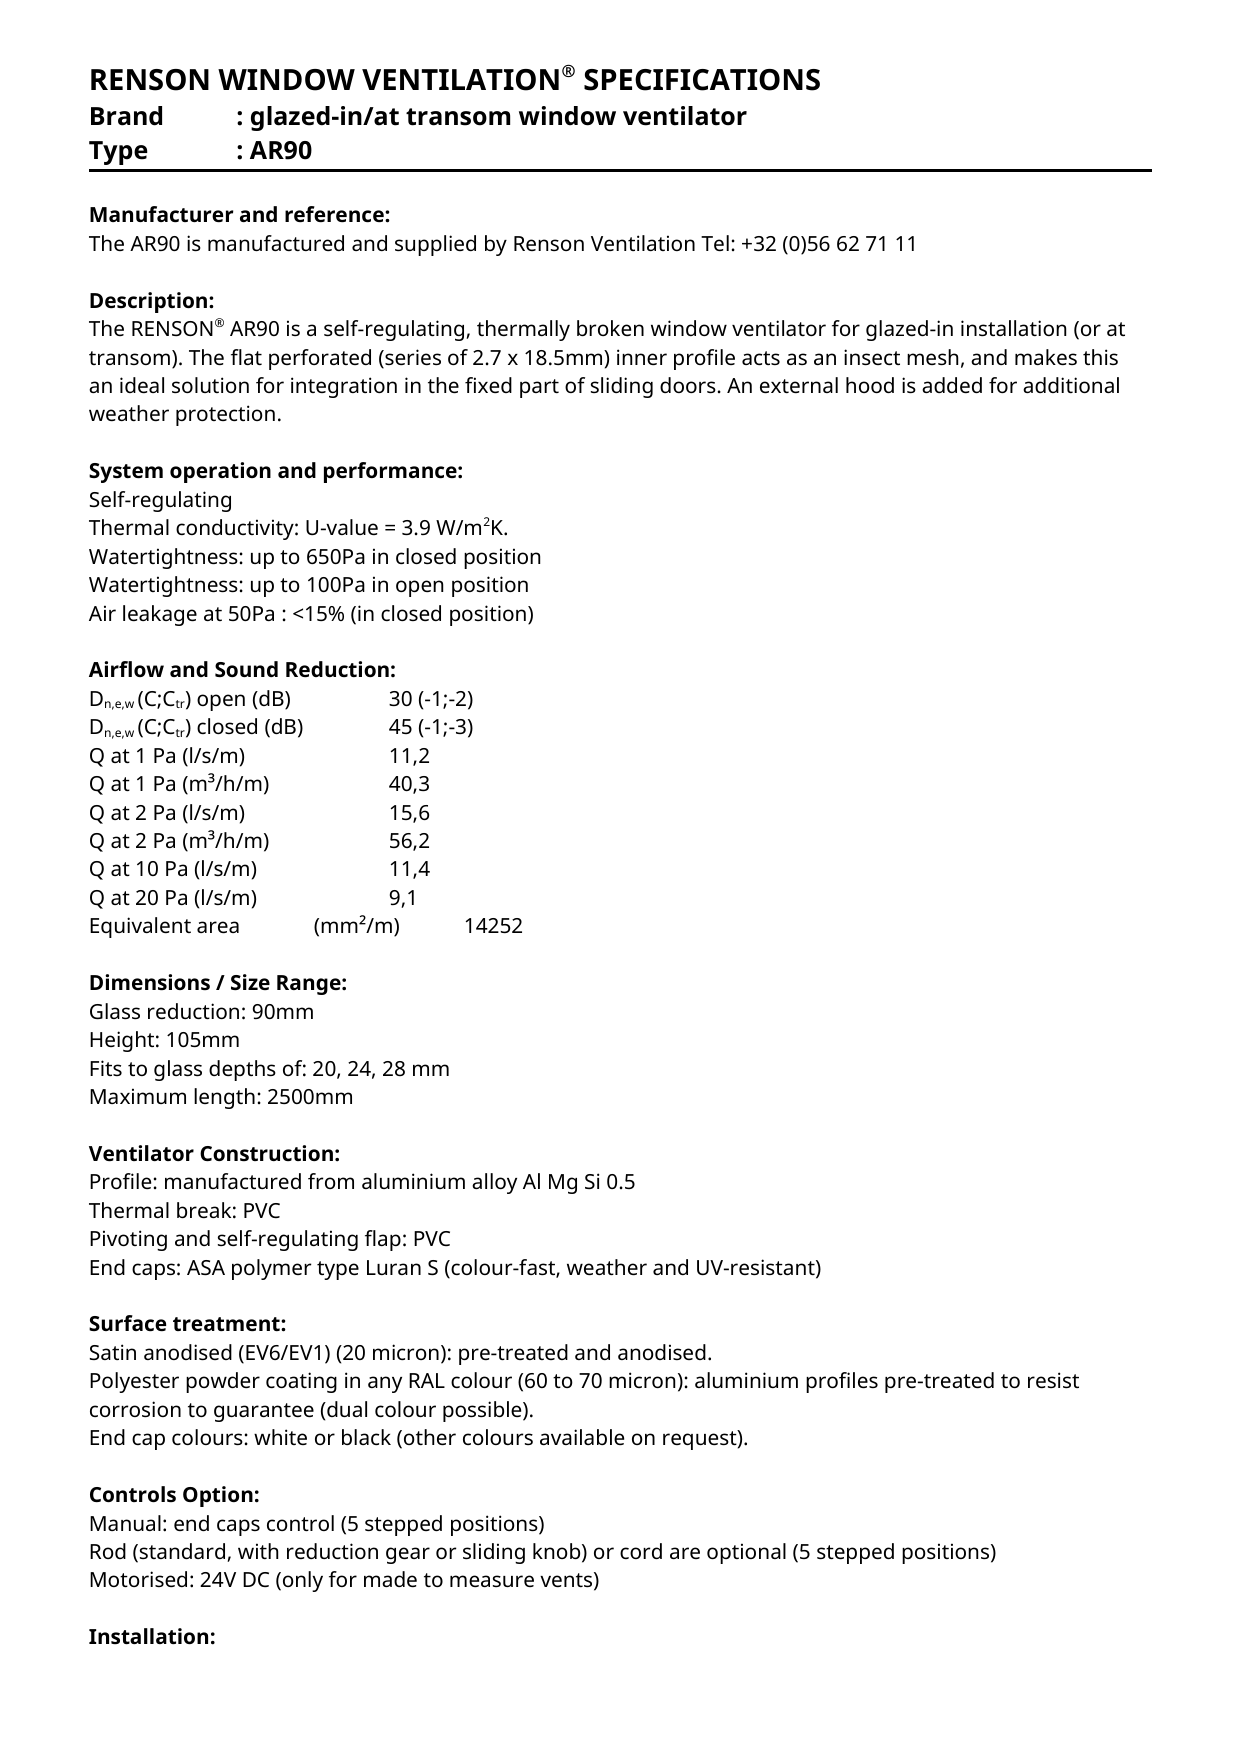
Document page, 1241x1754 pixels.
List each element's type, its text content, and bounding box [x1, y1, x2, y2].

text Controls Option: [89, 1480, 1152, 1509]
text Watertightness: up to 100Pa in open position [89, 570, 1152, 599]
text Airflow and Sound Reduction: [89, 656, 1152, 684]
text Manufacturer and reference: [89, 201, 1152, 229]
text Installation: [89, 1622, 1152, 1651]
text The AR90 is manufactured and supplied by Renson Ventilation Tel: +32 (0)56 62 71 11 [89, 229, 1152, 257]
text Thermal break: PVC [89, 1196, 1152, 1224]
text Dn,e,w (C;Ctr) open (dB) 30 (-1;-2) [89, 684, 1152, 712]
text Pivoting and self-regulating flap: PVC [89, 1224, 1152, 1253]
text Rod (standard, with reduction gear or sliding knob) or cord are optional (5 stepped positions) [89, 1537, 1152, 1566]
text Height: 105mm [89, 1025, 1152, 1054]
text Surface treatment: [89, 1309, 1152, 1338]
text End caps: ASA polymer type Luran S (colour-fast, weather and UV-resistant) [89, 1253, 1152, 1281]
text Satin anodised (EV6/EV1) (20 micron): pre-treated and anodised. [89, 1338, 1152, 1366]
text RENSON WINDOW VENTILATION® SPECIFICATIONS [89, 59, 1152, 99]
text Q at 20 Pa (l/s/m) 9,1 [89, 883, 1152, 911]
text Maximum length: 2500mm [89, 1082, 1152, 1111]
text Q at 1 Pa (l/s/m ) 11,2 [89, 741, 1152, 769]
text Q at 2 Pa (l/s/m ) 15,6 [89, 798, 1152, 826]
text Manual: end caps control (5 stepped positions) [89, 1509, 1152, 1537]
text Dimensions / Size Range: [89, 968, 1152, 997]
text Thermal conductivity: U-value = 3.9 W/m2K. [89, 513, 1152, 542]
text Air leakage at 50Pa : <15% (in closed position) [89, 599, 1152, 627]
text Glass reduction: 90mm [89, 997, 1152, 1025]
text Polyester powder coating in any colour (60 to 70 micron): aluminium profiles pre-treated to resist corrosion to guarantee (dual colour possible). [89, 1366, 1152, 1423]
text Q at 1 Pa (m³/h/m) 40,3 [89, 769, 1152, 798]
text Brand : glazed-in/at transom window ventilator [89, 99, 1152, 133]
text Dn,e,w (C;Ctr) closed (dB) 45 (-1;-3) [89, 712, 1152, 741]
text Fits to glass depths of: 20, 24, 28 mm [89, 1054, 1152, 1082]
text Description: [89, 286, 1152, 314]
text Self-regulating [89, 485, 1152, 513]
text Type : AR90 [89, 133, 1152, 169]
text Profile: manufactured from aluminium alloy Al Mg Si 0.5 [89, 1167, 1152, 1196]
text Equivalent area (mm²/m) 14252 [89, 911, 1152, 940]
text Ventilator Construction: [89, 1139, 1152, 1167]
text Motorised: 24V DC (only for made to measure vents) [89, 1566, 1152, 1594]
text Q at 2 Pa (m³/h/m) 56,2 [89, 826, 1152, 854]
text End cap colours: white or black (other colours available on request). [89, 1423, 1152, 1452]
text The RENSON® AR90 is a self-regulating, thermally broken window ventilator for glazed-in installation (or at transom). The flat perforated (series of 2.7 x 18.5mm) inner profile acts as an insect mesh, and makes this an ideal solution for integration in the fixed part of sliding doors. An external hood is added for additional weather protection. [89, 314, 1134, 428]
text System operation and performance: [89, 456, 1152, 485]
text Q at 10 Pa (l/s/m) 11,4 [89, 854, 1152, 883]
text Watertightness: up to 650Pa in closed position [89, 542, 1152, 570]
